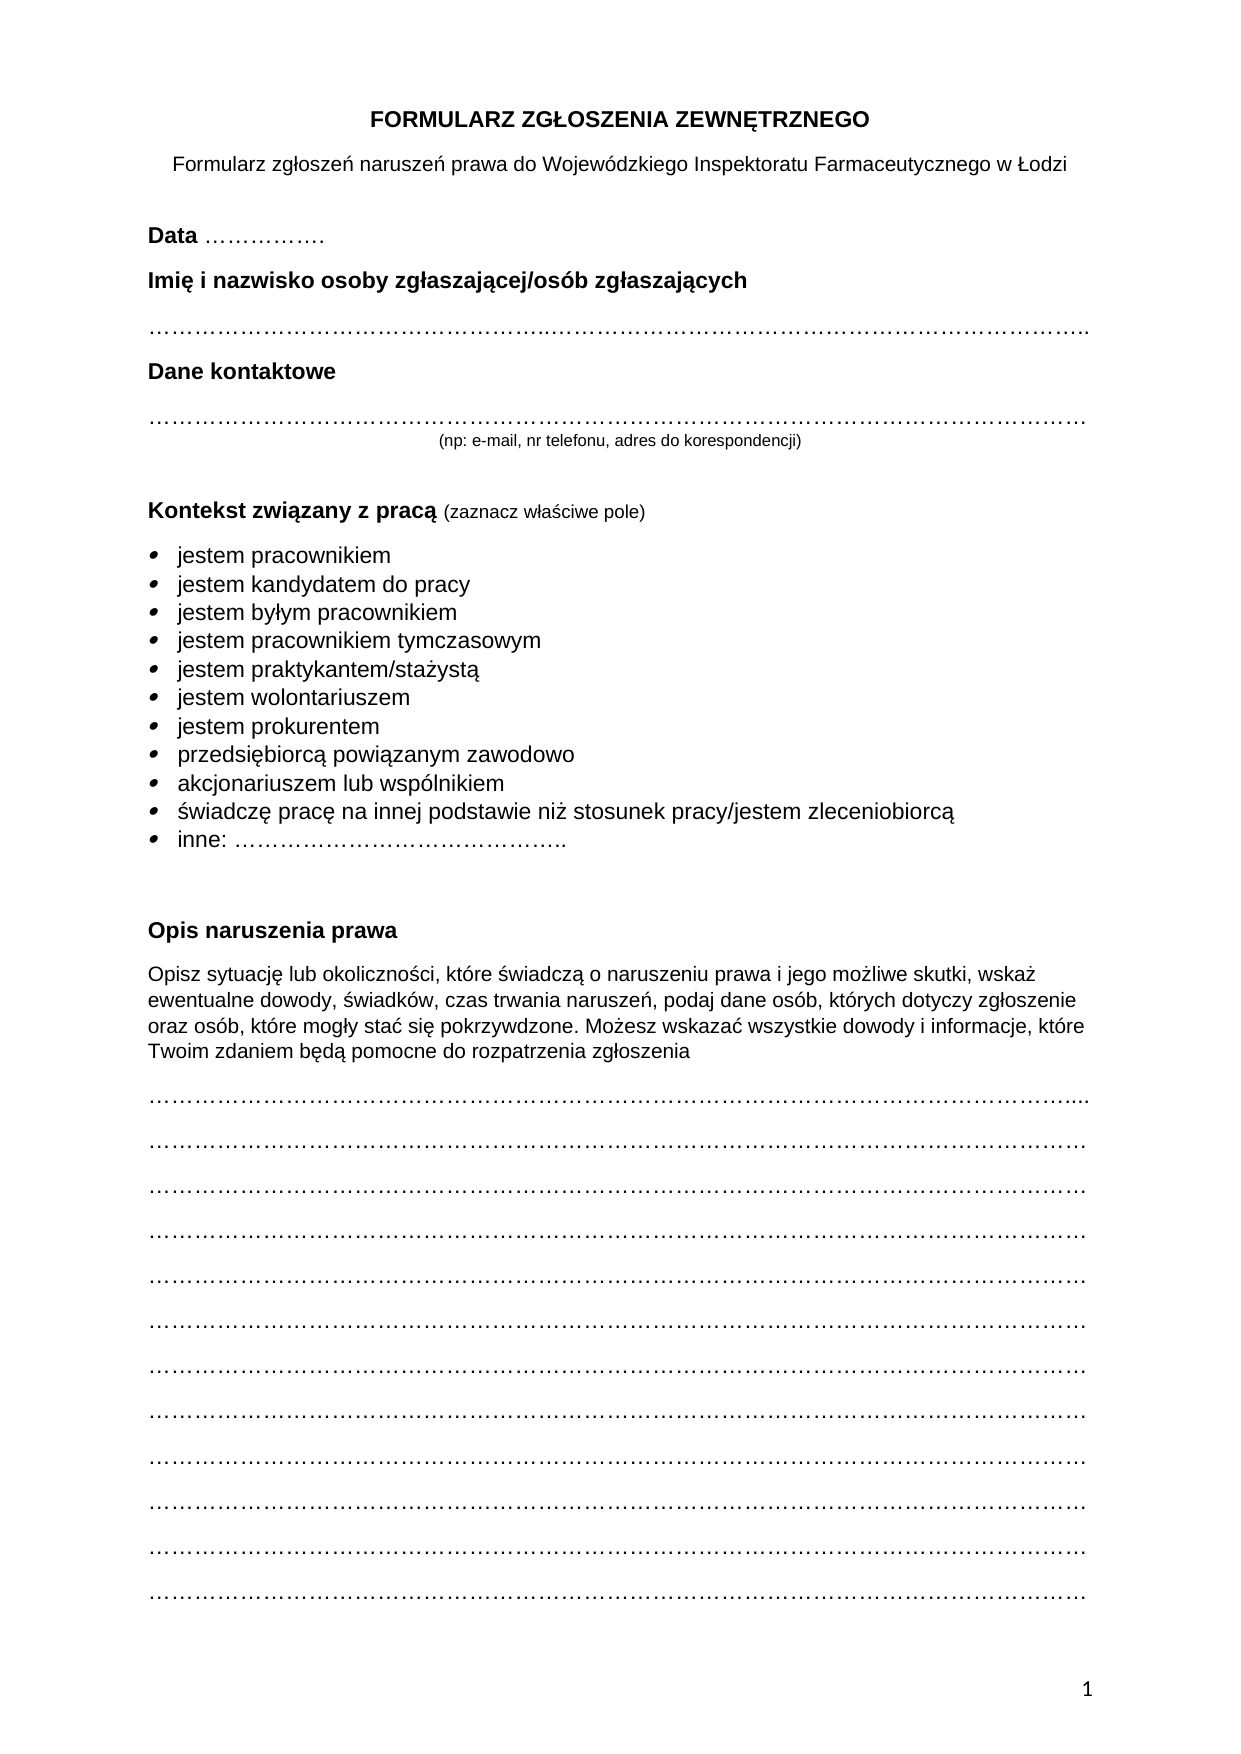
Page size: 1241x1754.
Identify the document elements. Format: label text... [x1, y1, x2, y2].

text …………………………………………………………………………………………………………… [148, 1397, 1092, 1424]
list jestem wolontariuszem [148, 684, 1092, 711]
text …………………………………………………………………………………………………………… [148, 1307, 1092, 1334]
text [148, 1533, 1092, 1559]
text Imię i nazwisko osoby zgłaszającej/osób zgłaszających [148, 267, 1092, 294]
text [148, 1578, 1092, 1604]
list jestem byłym pracownikiem [148, 599, 1092, 625]
list świadczę pracę na innej podstawie niż stosunek pracy/jestem zleceniobiorcą [148, 798, 1092, 824]
list jestem pracownikiem tymczasowym [148, 627, 1092, 654]
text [148, 1488, 1092, 1514]
text Opis naruszenia prawa [148, 917, 1092, 943]
text (np: e-mail, nr telefonu, adres do korespondencji) [148, 431, 1092, 450]
list jestem kandydatem do pracy [148, 571, 1092, 597]
text FORMULARZ ZGŁOSZENIA ZEWNĘTRZNEGO [148, 106, 1092, 133]
text ……………………………………………..…………………………………………………………….. [148, 313, 1092, 339]
text Opisz sytuację lub okoliczności, które świadczą o naruszeniu prawa i jego możliwe skutki, wskaż ewentualne dowody, świadków, czas trwania naruszeń, podaj dane osób, których dotyczy zgłoszenie oraz osób, które mogły stać się pokrzywdzone. Możesz wskazać wszystkie dowody i informacje, które Twoim zdaniem będą pomocne do rozpatrzenia zgłoszenia [148, 962, 1092, 1063]
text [148, 1443, 1092, 1469]
text …………………………………………………………………………………………………………… [148, 1352, 1092, 1379]
text Kontekst związany z pracą (zaznacz właściwe pole) [148, 497, 1092, 523]
list jestem pracownikiem [148, 542, 1092, 568]
list jestem praktykantem/stażystą [148, 656, 1092, 682]
text …………………………………………………………………………………………………………… [148, 1127, 1092, 1153]
text Data ……………. [148, 222, 1092, 249]
list jestem prokurentem [148, 713, 1092, 739]
text …………………………………………………………………………………………………………… [148, 1172, 1092, 1198]
list akcjonariuszem lub wspólnikiem [148, 769, 1092, 796]
text Formularz zgłoszeń naruszeń prawa do Wojewódzkiego Inspektoratu Farmaceutycznego w Łodzi [148, 151, 1092, 175]
list przedsiębiorcą powiązanym zawodowo [148, 741, 1092, 767]
text …………………………………………………………………………………………………………… [148, 1217, 1092, 1243]
text Dane kontaktowe [148, 358, 1092, 384]
text …………………………………………………………………………………………………………… [148, 1262, 1092, 1288]
list inne: …………………………………….. [148, 826, 1092, 853]
text ………………………………………………………………………………………………………….... [148, 1082, 1092, 1108]
text …………………………………………………………………………………………………………… [148, 403, 1092, 429]
